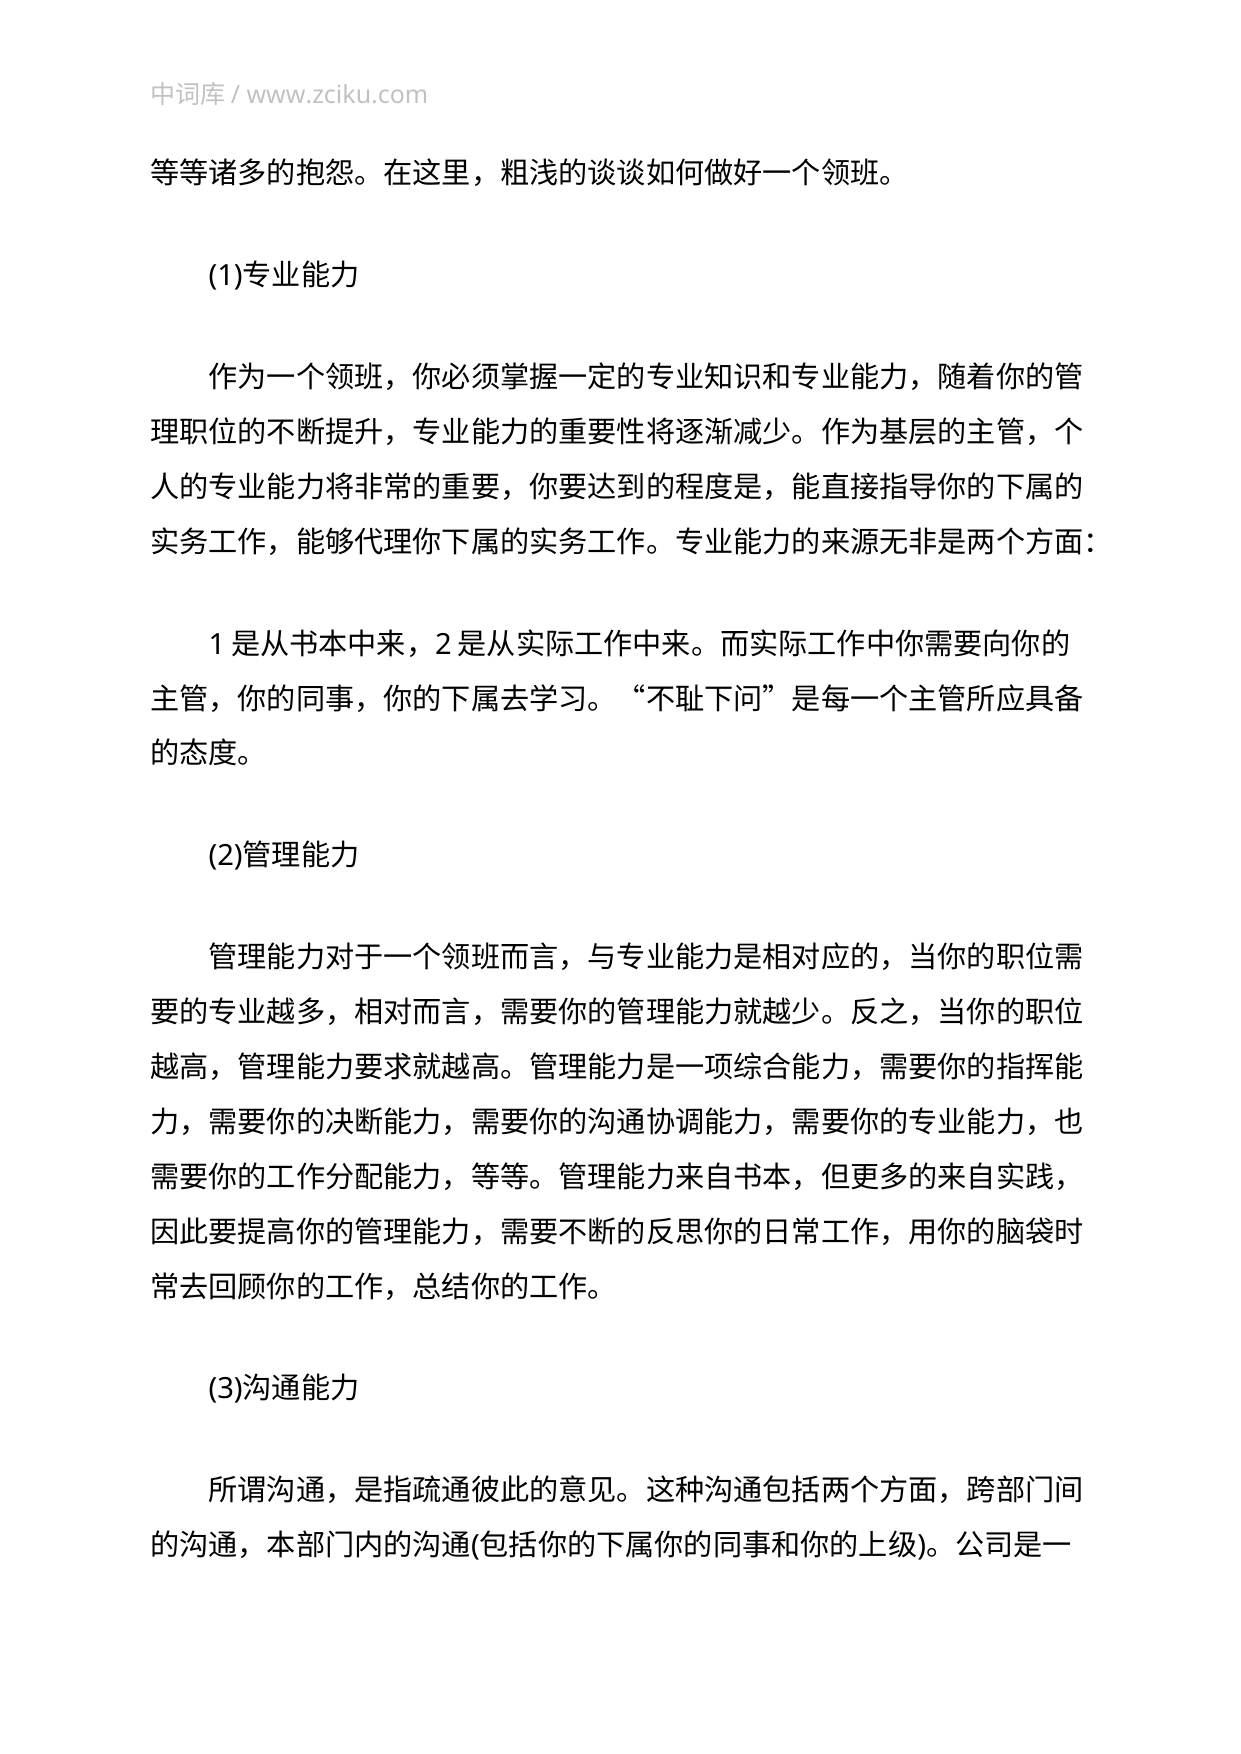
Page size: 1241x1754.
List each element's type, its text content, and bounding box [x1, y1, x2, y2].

text (1)专业能力 [150, 252, 1090, 294]
text 作为一个领班，你必须掌握一定的专业知识和专业能力，随着你的管理职位的不断提升，专业能力的重要性将逐渐减少。作为基层的主管，个人的专业能力将非常的重要，你要达到的程度是，能直接指导你的下属的实务工作，能够代理你下属的实务工作。专业能力的来源无非是两个方面： [150, 354, 1090, 561]
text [150, 150, 1090, 192]
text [150, 1467, 1090, 1564]
text (3)沟通能力 [150, 1365, 1090, 1407]
text 管理能力对于一个领班而言，与专业能力是相对应的，当你的职位需要的专业越多，相对而言，需要你的管理能力就越少。反之，当你的职位越高，管理能力要求就越高。管理能力是一项综合能力，需要你的指挥能力，需要你的决断能力，需要你的沟通协调能力，需要你的专业能力，也需要你的工作分配能力，等等。管理能力来自书本，但更多的来自实践，因此要提高你的管理能力，需要不断的反思你的日常工作，用你的脑袋时常去回顾你的工作，总结你的工作。 [150, 934, 1090, 1306]
text 1是从书本中来，2是从实际工作中来。而实际工作中你需要向你的主管，你的同事，你的下属去学习。“不耻下问”是每一个主管所应具备的态度。 [150, 620, 1090, 772]
text (2)管理能力 [150, 832, 1090, 874]
